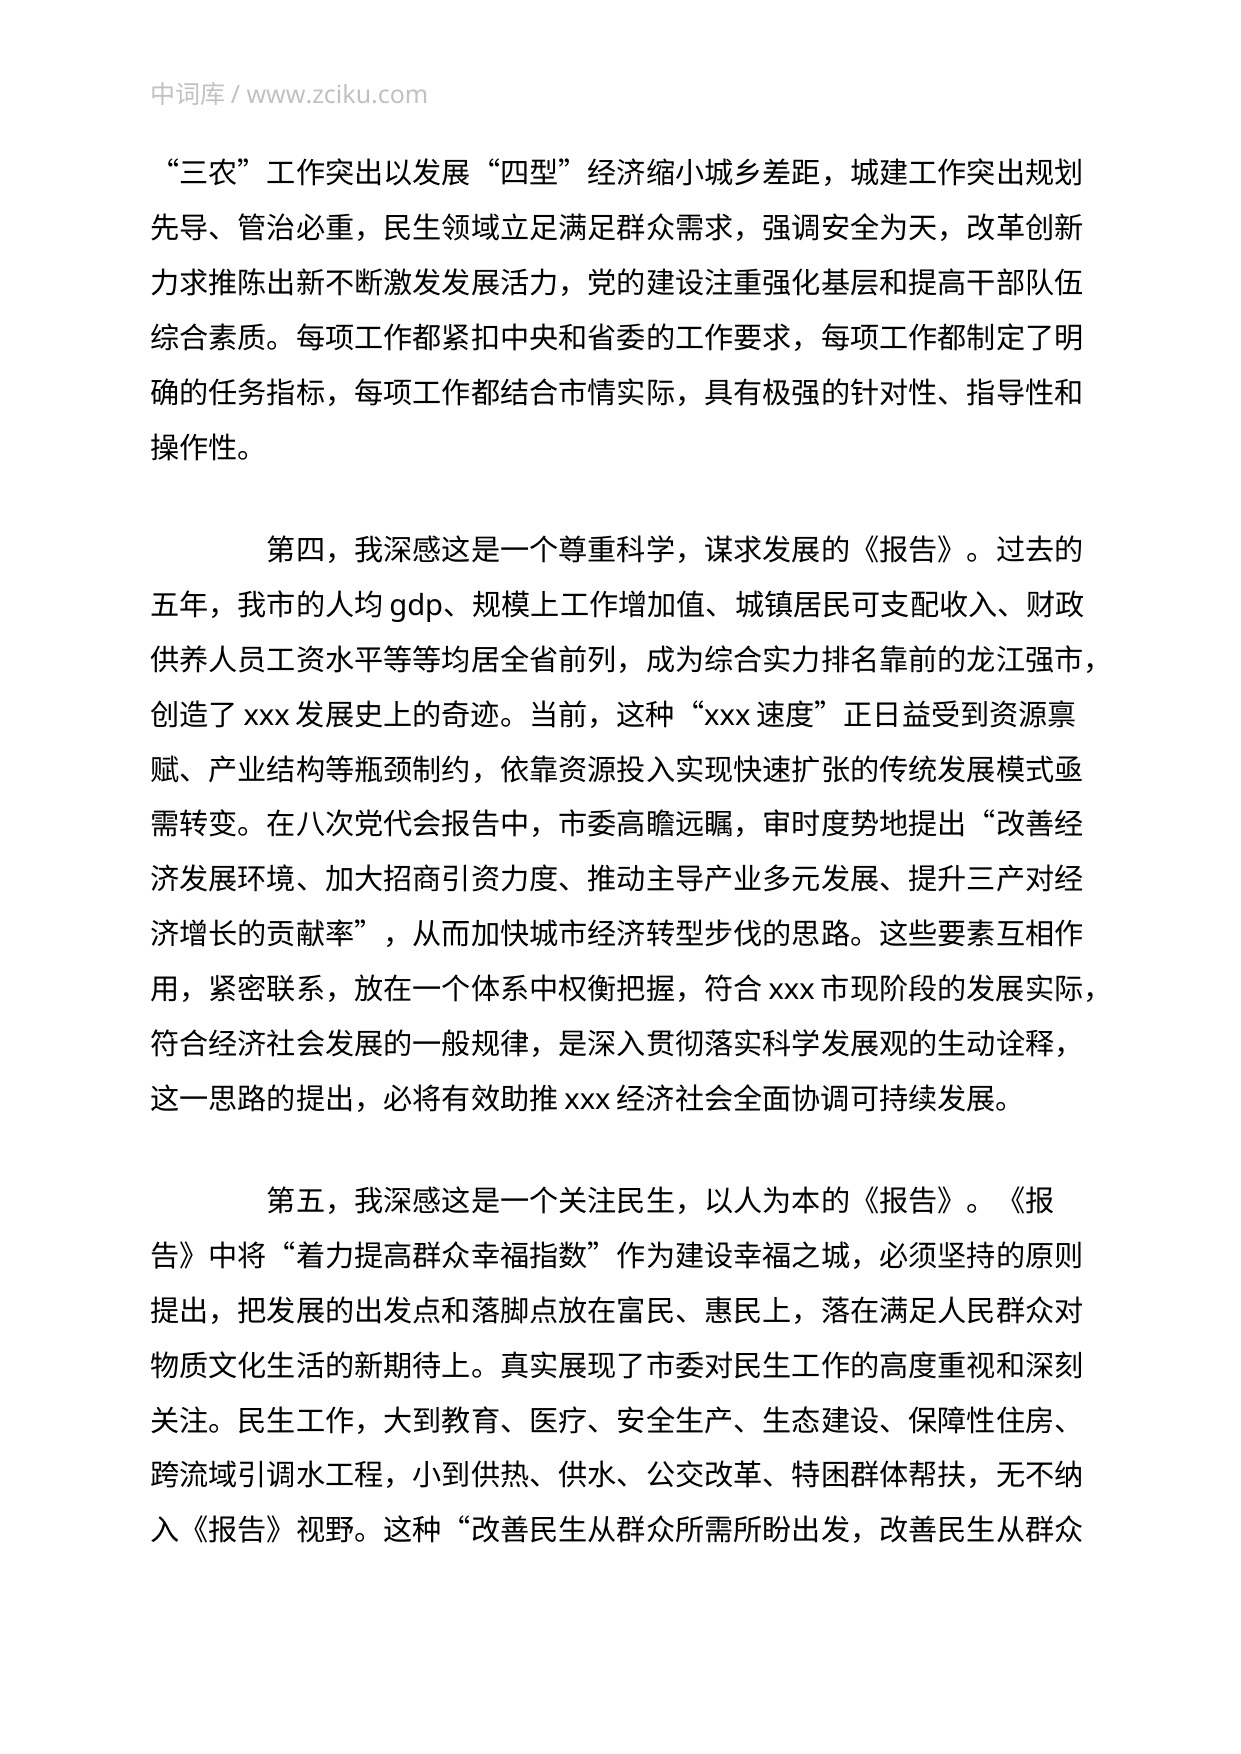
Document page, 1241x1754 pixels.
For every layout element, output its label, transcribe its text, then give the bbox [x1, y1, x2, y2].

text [150, 150, 1090, 467]
text 第四，我深感这是一个尊重科学，谋求发展的《报告》。过去的五年，我市的人均gdp、规模上工作增加值、城镇居民可支配收入、财政供养人员工资水平等等均居全省前列，成为综合实力排名靠前的龙江强市，创造了xxx发展史上的奇迹。当前，这种“xxx速度”正日益受到资源禀赋、产业结构等瓶颈制约，依靠资源投入实现快速扩张的传统发展模式亟需转变。在八次党代会报告中，市委高瞻远瞩，审时度势地提出“改善经济发展环境、加大招商引资力度、推动主导产业多元发展、提升三产对经济增长的贡献率”，从而加快城市经济转型步伐的思路。这些要素互相作用，紧密联系，放在一个体系中权衡把握，符合xxx市现阶段的发展实际，符合经济社会发展的一般规律，是深入贯彻落实科学发展观的生动诠释，这一思路的提出，必将有效助推xxx经济社会全面协调可持续发展。 [150, 526, 1090, 1118]
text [150, 1177, 1090, 1549]
